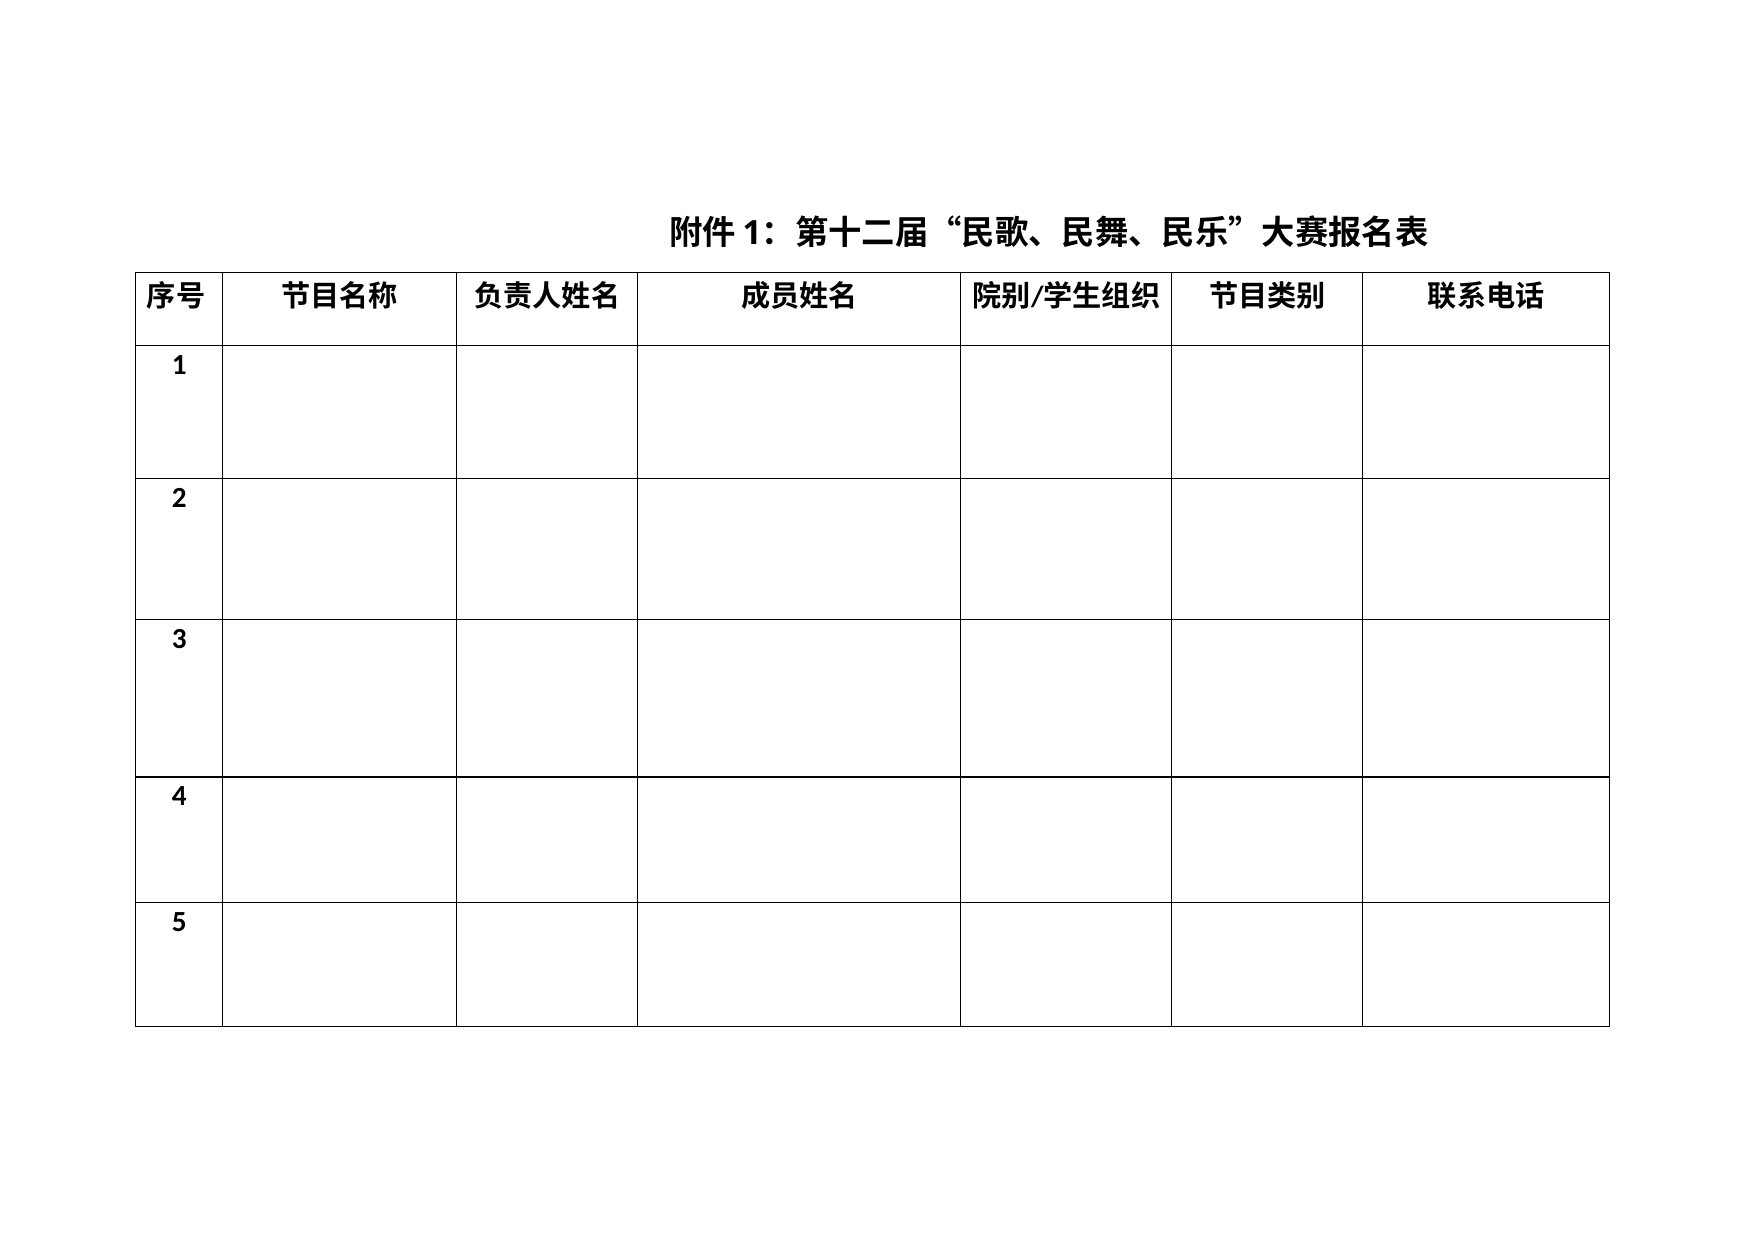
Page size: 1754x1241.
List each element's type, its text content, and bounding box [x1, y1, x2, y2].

table_cell 5 [136, 903, 222, 1026]
table_cell [223, 903, 456, 1026]
table_cell 3 [136, 620, 222, 776]
table_header 负责人姓名 [457, 273, 637, 345]
table_header 序号 [136, 273, 222, 345]
table_cell 4 [136, 778, 222, 902]
table_cell [638, 346, 960, 478]
table_cell [457, 479, 637, 619]
table_cell [223, 346, 456, 478]
table_header 节目名称 [223, 273, 456, 345]
text 附件1：第十二届“民歌、民舞、民乐”大赛报名表 [493, 198, 1604, 263]
table_cell [457, 620, 637, 776]
table_cell [1172, 903, 1362, 1026]
table_cell 1 [136, 346, 222, 478]
table_cell [457, 346, 637, 478]
table_cell [638, 903, 960, 1026]
table_cell [1172, 778, 1362, 902]
table_cell [961, 479, 1171, 619]
table_cell [1363, 620, 1609, 776]
table_cell [1172, 479, 1362, 619]
table_cell [638, 620, 960, 776]
table_cell [961, 903, 1171, 1026]
table_cell [1363, 778, 1609, 902]
table_cell [457, 903, 637, 1026]
table_cell [961, 620, 1171, 776]
table_cell [1363, 903, 1609, 1026]
table_cell [223, 778, 456, 902]
table_header 联系电话 [1363, 273, 1609, 345]
table_cell [1363, 479, 1609, 619]
table_header 节目类别 [1172, 273, 1362, 345]
table_cell [961, 778, 1171, 902]
table_cell [1172, 346, 1362, 478]
table_cell [638, 479, 960, 619]
table_cell [457, 778, 637, 902]
table_cell [223, 620, 456, 776]
table_cell [638, 778, 960, 902]
table_cell [1363, 346, 1609, 478]
table_header 成员姓名 [638, 273, 960, 345]
table_cell [1172, 620, 1362, 776]
table_header 院别/学生组织 [961, 273, 1171, 345]
table_cell 2 [136, 479, 222, 619]
table_cell [961, 346, 1171, 478]
table_cell [223, 479, 456, 619]
